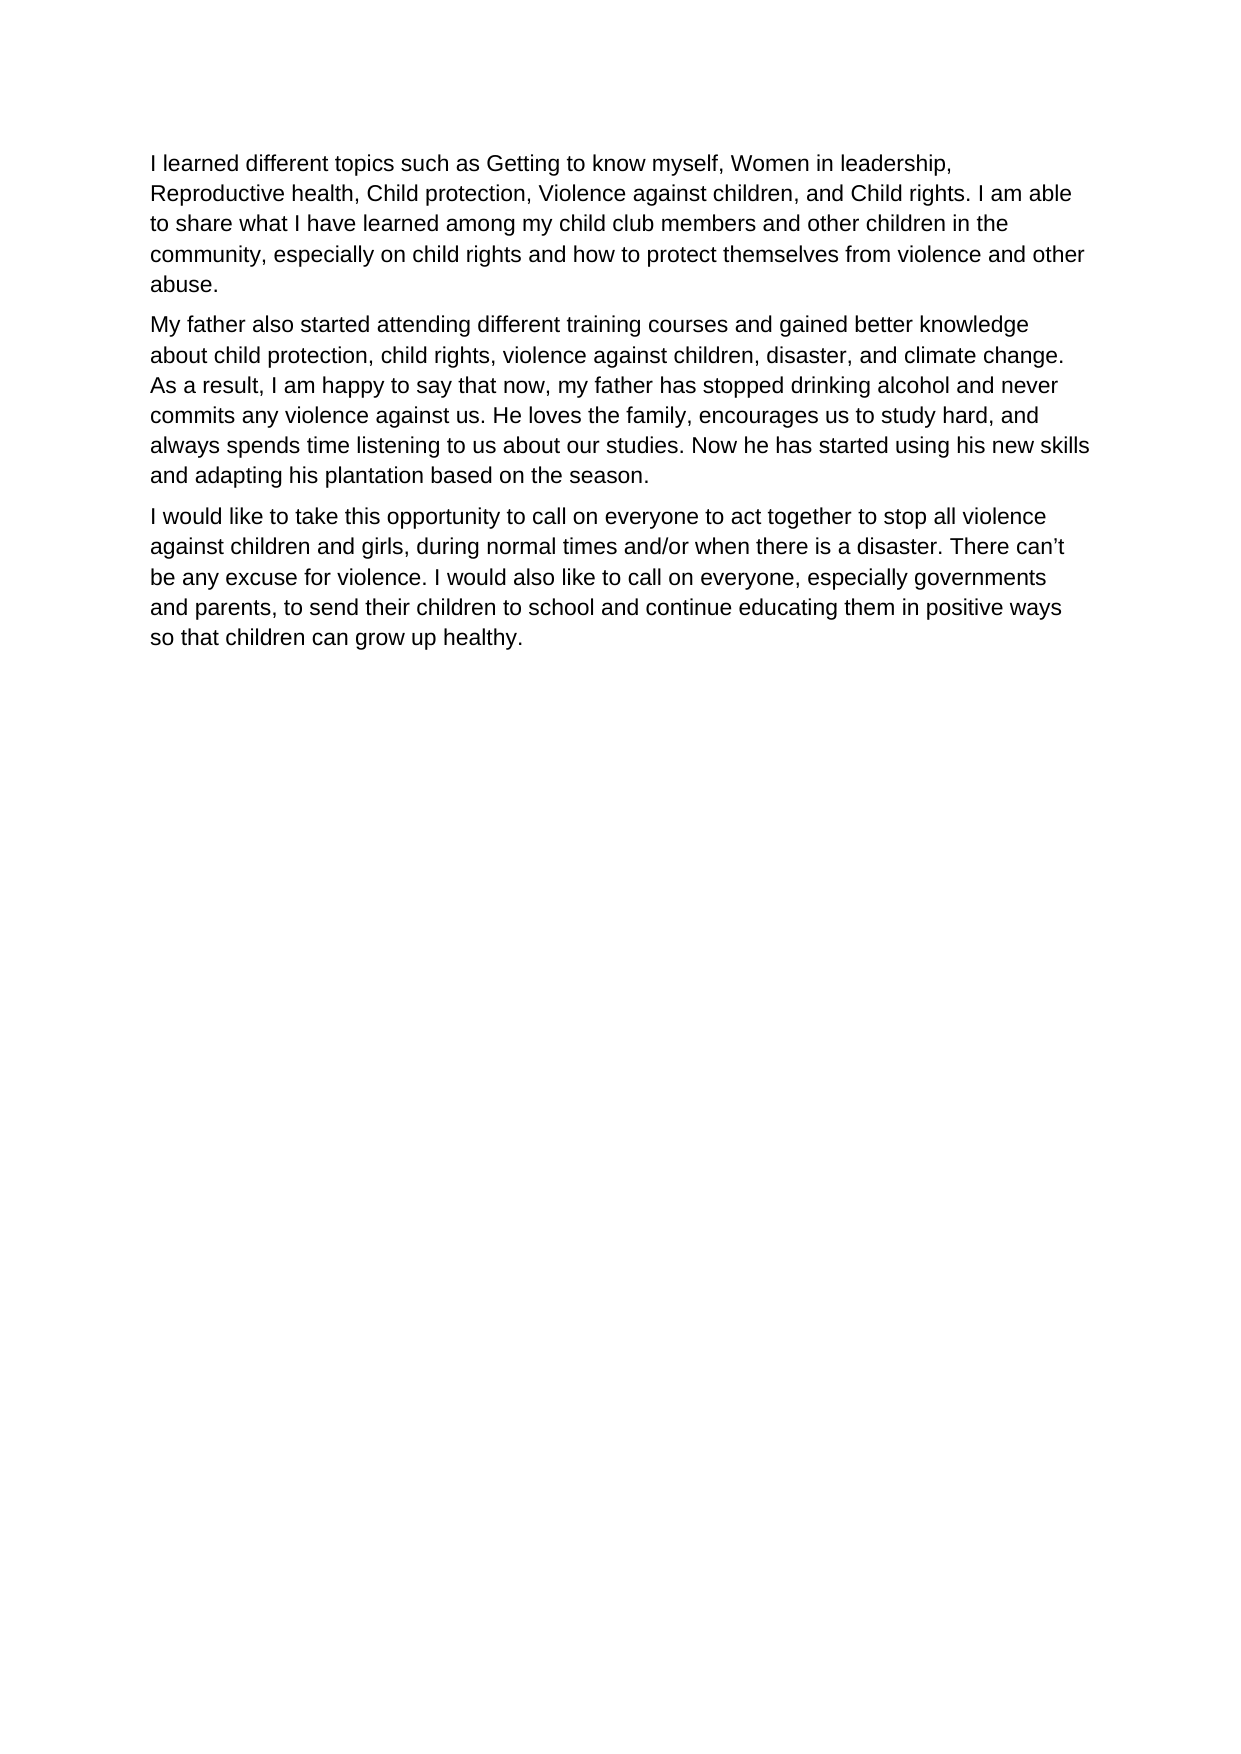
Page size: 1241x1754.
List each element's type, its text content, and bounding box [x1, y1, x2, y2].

text I would like to take this opportunity to call on everyone to act together to stop all violence against children and girls, during normal times and/or when there is a disaster. There can’t be any excuse for violence. I would also like to call on everyone, especially governments and parents, to send their children to school and continue educating them in positive ways so that children can grow up healthy. [150, 503, 1090, 650]
text I learned different topics such as Getting to know myself, Women in leadership, Reproductive health, Child protection, Violence against children, and Child rights. I am able to share what I have learned among my child club members and other children in the community, especially on child rights and how to protect themselves from violence and other abuse. [150, 150, 1090, 297]
text My father also started attending different training courses and gained better knowledge about child protection, child rights, violence against children, disaster, and climate change. As a result, I am happy to say that now, my father has stopped drinking alcohol and never commits any violence against us. He loves the family, encourages us to study hard, and always spends time listening to us about our studies. Now he has started using his new skills and adapting his plantation based on the season. [150, 311, 1090, 489]
